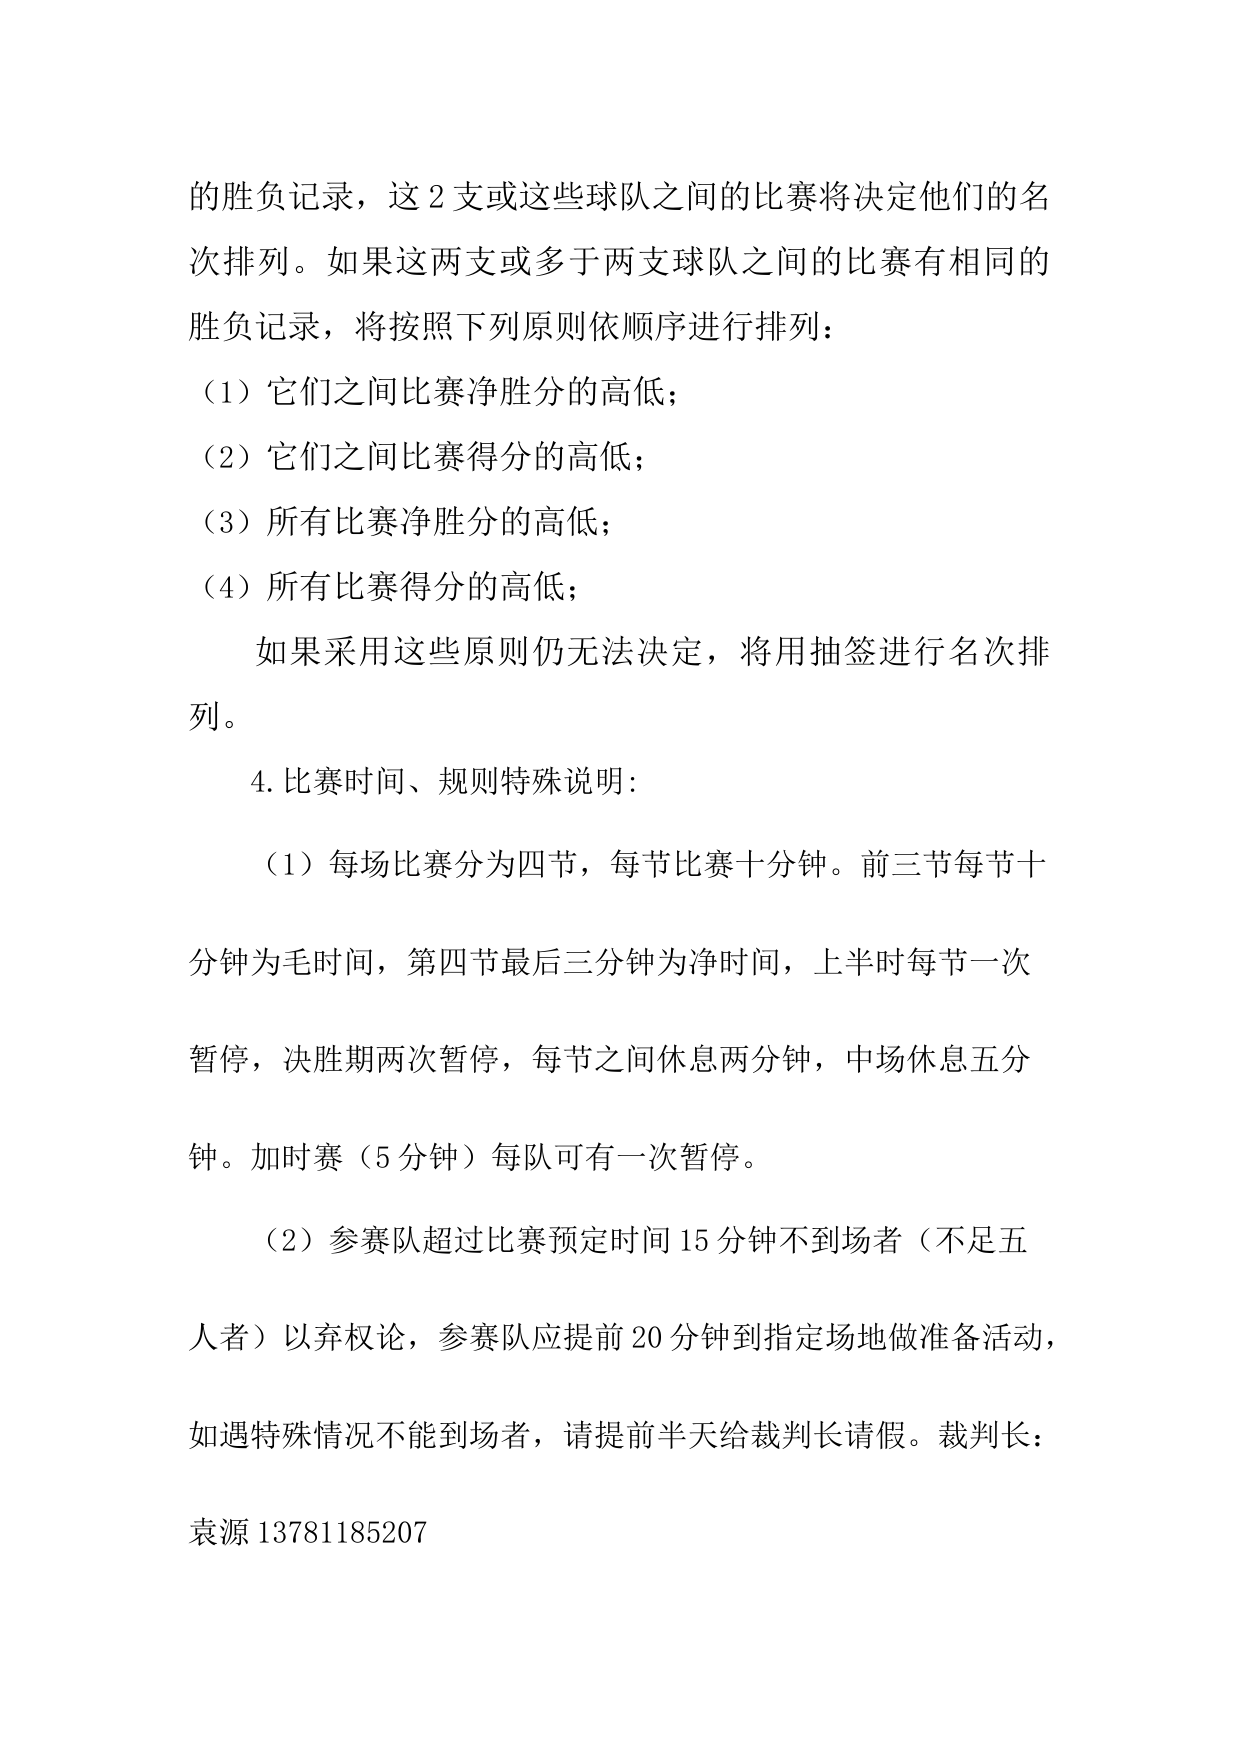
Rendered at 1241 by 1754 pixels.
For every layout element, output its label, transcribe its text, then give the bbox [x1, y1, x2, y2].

text 如果采用这些原则仍无法决定，将用抽签进行名次排列。 [187, 617, 1053, 747]
text （2）参赛队超过比赛预定时间15分钟不到场者（不足五人者）以弃权论，参赛队应提前20分钟到指定场地做准备活动，如遇特殊情况不能到场者，请提前半天给裁判长请假。裁判长：袁源13781185207 [187, 1205, 1053, 1563]
text （2）它们之间比赛得分的高低； [187, 422, 1053, 487]
text （3）所有比赛净胜分的高低； [187, 487, 1053, 552]
text 4.比赛时间、规则特殊说明: [187, 747, 1053, 812]
text （4）所有比赛得分的高低； [187, 552, 1053, 617]
text （1）它们之间比赛净胜分的高低； [187, 357, 1053, 422]
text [187, 162, 1053, 357]
text （1）每场比赛分为四节，每节比赛十分钟。前三节每节十分钟为毛时间，第四节最后三分钟为净时间，上半时每节一次暂停，决胜期两次暂停，每节之间休息两分钟，中场休息五分钟。加时赛（5分钟）每队可有一次暂停。 [187, 830, 1053, 1187]
